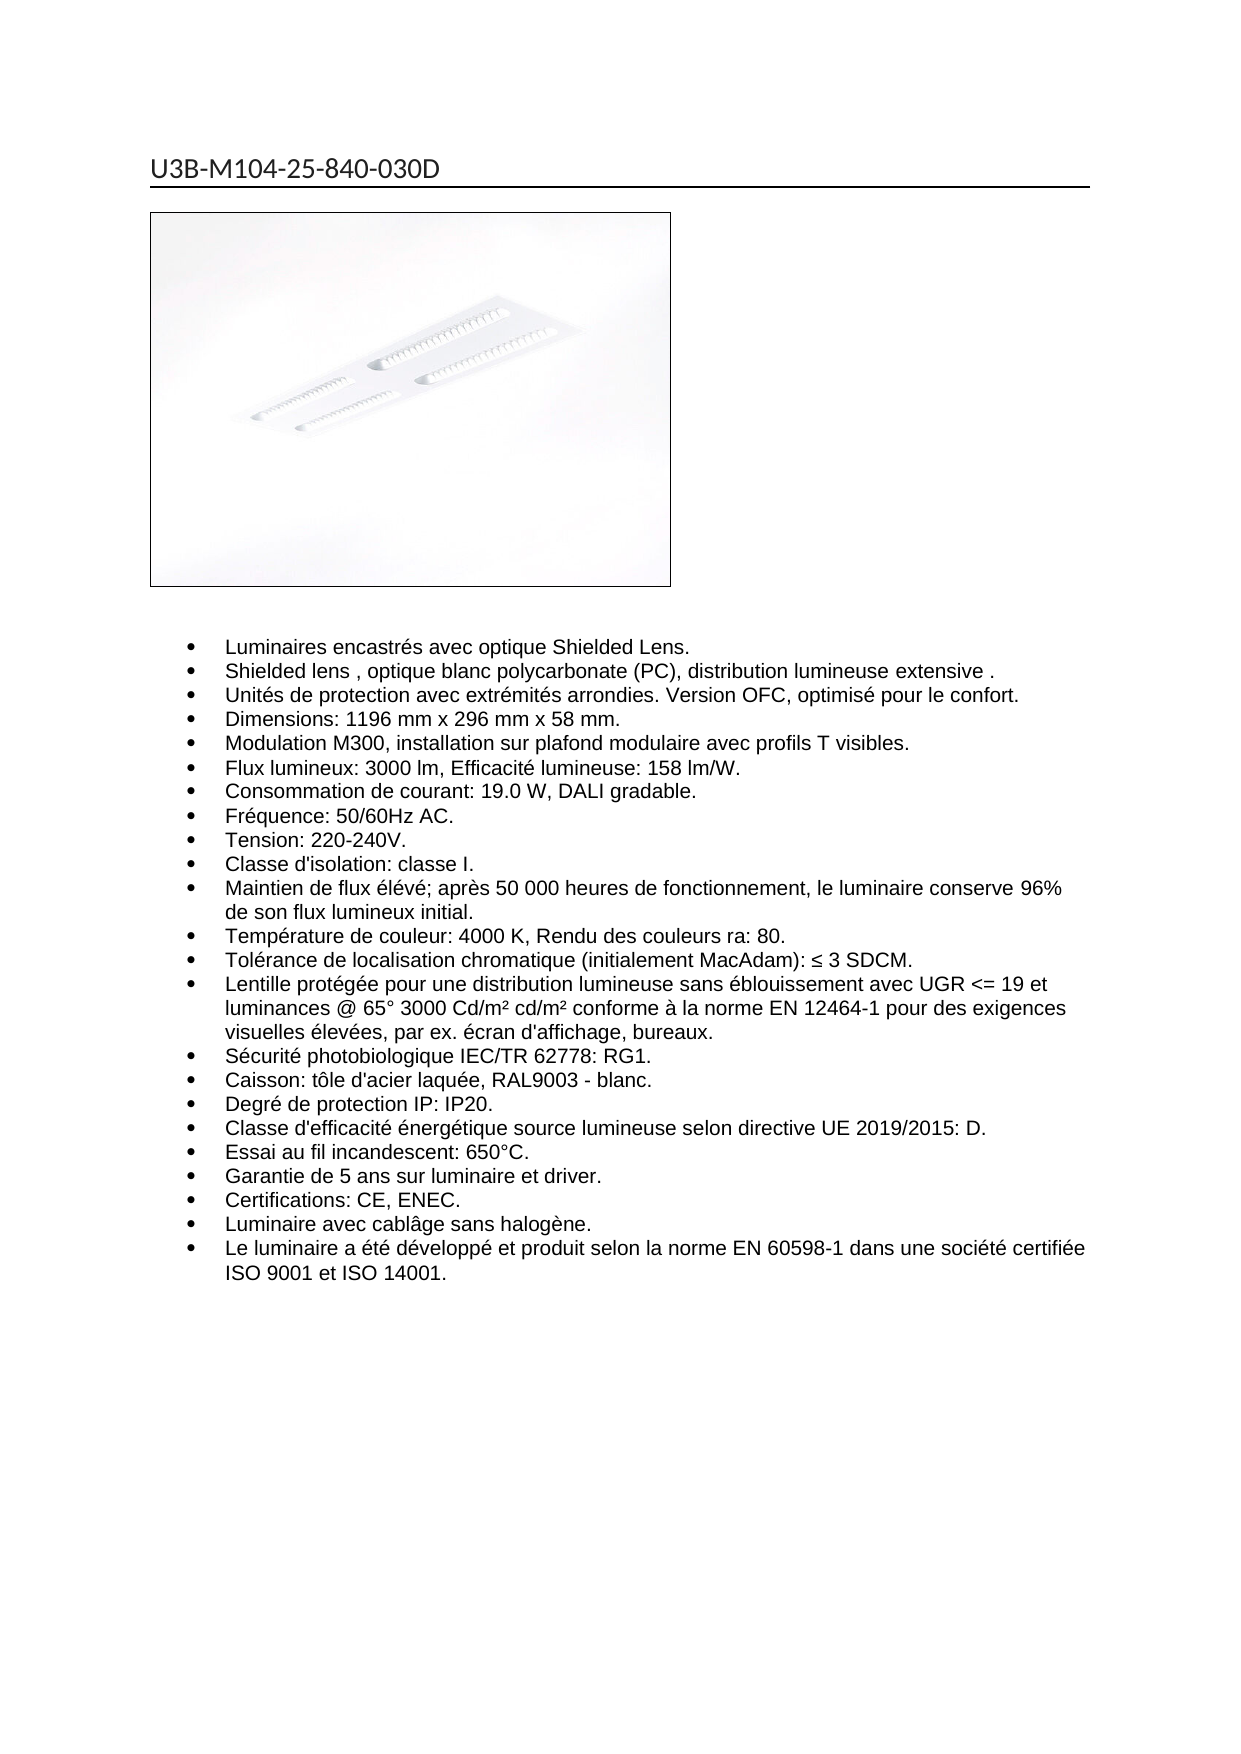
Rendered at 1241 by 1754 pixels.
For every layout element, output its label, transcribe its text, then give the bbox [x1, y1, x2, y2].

list Dimensions: 1196 mm x 296 mm x 58 mm. [187, 707, 1090, 731]
list Unités de protection avec extrémités arrondies. Version OFC, optimisé pour le confort. [187, 683, 1090, 707]
picture [151, 213, 670, 586]
list Tension: 220-240V. [187, 827, 1090, 852]
list Sécurité photobiologique IEC/TR 62778: RG1. [187, 1044, 1090, 1068]
list Maintien de flux élévé; après 50 000 heures de fonctionnement, le luminaire conserve 96% de son flux lumineux initial. [187, 876, 1090, 924]
list Caisson: tôle d'acier laquée, RAL9003 - blanc. [187, 1068, 1090, 1092]
list Luminaires encastrés avec optique Shielded Lens. [187, 635, 1090, 659]
list Essai au fil incandescent: 650°C. [187, 1140, 1090, 1164]
list Température de couleur: 4000 K, Rendu des couleurs ra: 80. [187, 924, 1090, 948]
list Classe d'isolation: classe I. [187, 852, 1090, 876]
list Luminaire avec cablâge sans halogène. [187, 1212, 1090, 1236]
list Shielded lens , optique blanc polycarbonate (PC), distribution lumineuse extensive . [187, 659, 1090, 683]
list Le luminaire a été développé et produit selon la norme EN 60598-1 dans une société certifiée ISO 9001 et ISO 14001. [187, 1236, 1090, 1284]
list Garantie de 5 ans sur luminaire et driver. [187, 1164, 1090, 1188]
list Modulation M300, installation sur plafond modulaire avec profils T visibles. [187, 731, 1090, 755]
list Certifications: CE, ENEC. [187, 1188, 1090, 1212]
list Consommation de courant: 19.0 W, DALI gradable. [187, 779, 1090, 803]
text U3B-M104-25-840-030D [150, 150, 1090, 186]
list Classe d'efficacité énergétique source lumineuse selon directive UE 2019/2015: D. [187, 1116, 1090, 1140]
list Tolérance de localisation chromatique (initialement MacAdam): ≤ 3 SDCM. [187, 948, 1090, 972]
list Lentille protégée pour une distribution lumineuse sans éblouissement avec UGR <= 19 et luminances @ 65° 3000 Cd/m² cd/m² conforme à la norme EN 12464-1 pour des exigences visuelles élevées, par ex. écran d'affichage, bureaux. [187, 972, 1090, 1044]
list Fréquence: 50/60Hz AC. [187, 803, 1090, 827]
list Degré de protection IP: IP20. [187, 1092, 1090, 1116]
list Flux lumineux: 3000 lm, Efficacité lumineuse: 158 lm/W. [187, 755, 1090, 779]
